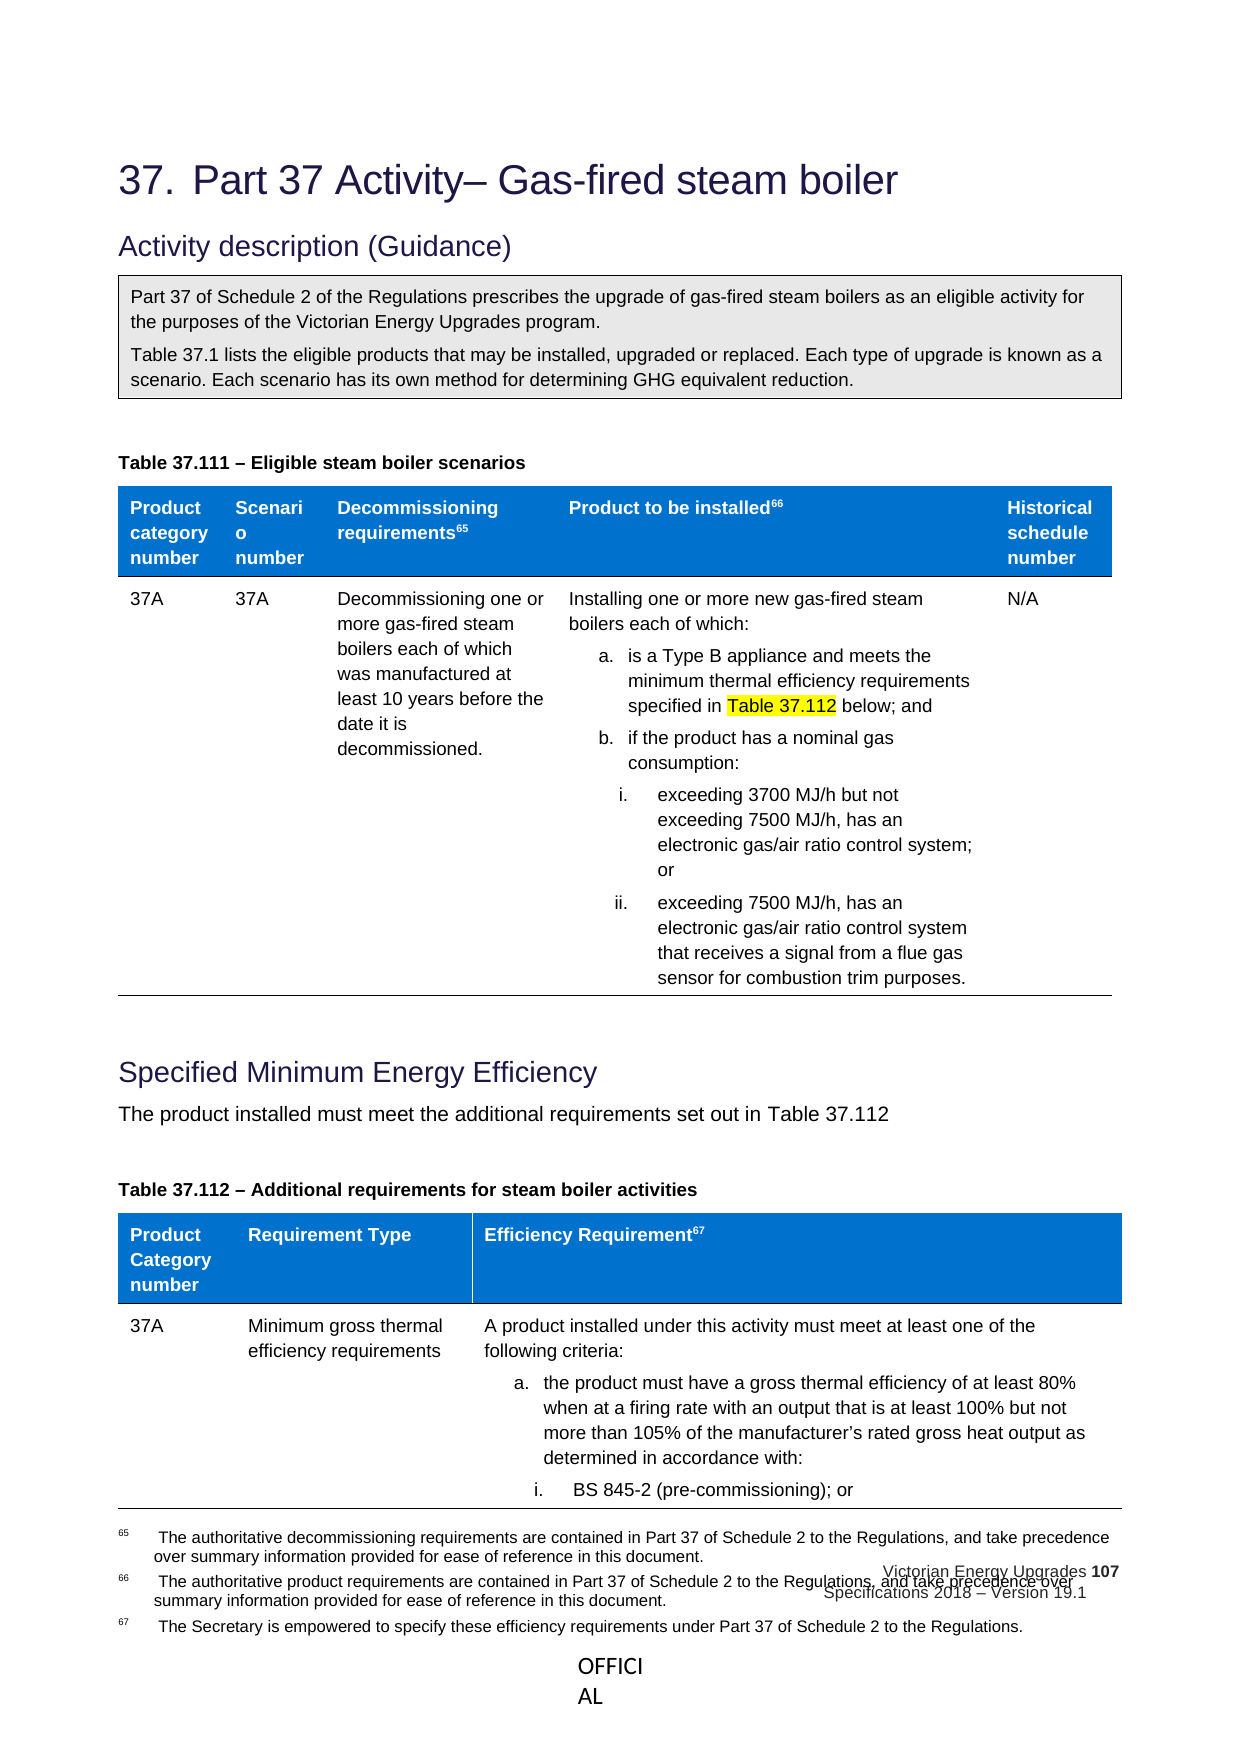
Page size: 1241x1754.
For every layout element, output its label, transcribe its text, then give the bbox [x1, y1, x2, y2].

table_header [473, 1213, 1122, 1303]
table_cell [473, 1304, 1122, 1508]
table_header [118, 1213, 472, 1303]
subtitle Part 37 Activity– Gas-fired steam boiler [118, 156, 1122, 203]
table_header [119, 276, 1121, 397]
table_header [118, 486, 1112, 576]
subtitle Activity description (Guidance) [118, 228, 1122, 262]
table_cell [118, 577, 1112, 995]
subtitle Specified Minimum Energy Efficiency [118, 1055, 1122, 1088]
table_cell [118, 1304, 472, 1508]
